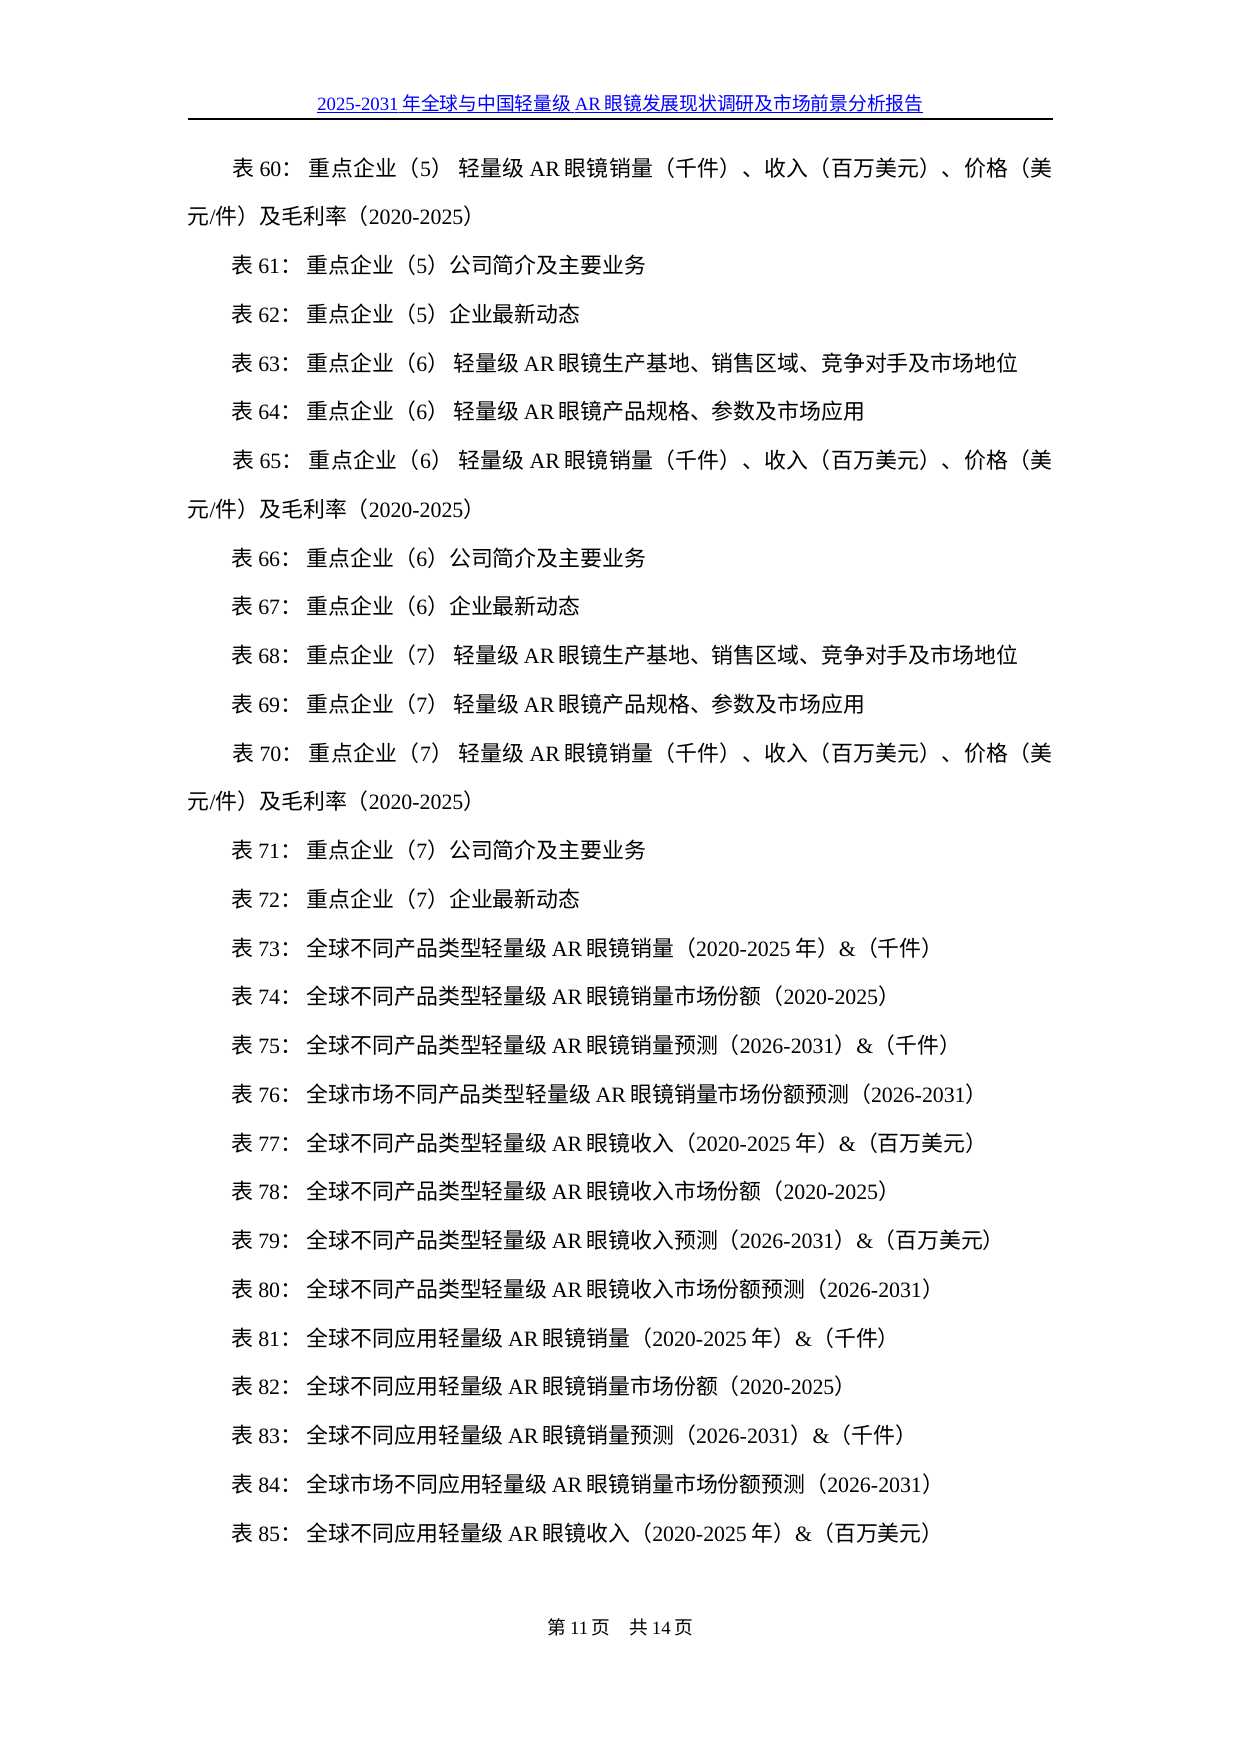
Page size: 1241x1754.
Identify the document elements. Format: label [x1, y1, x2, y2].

text [187, 150, 1053, 1548]
